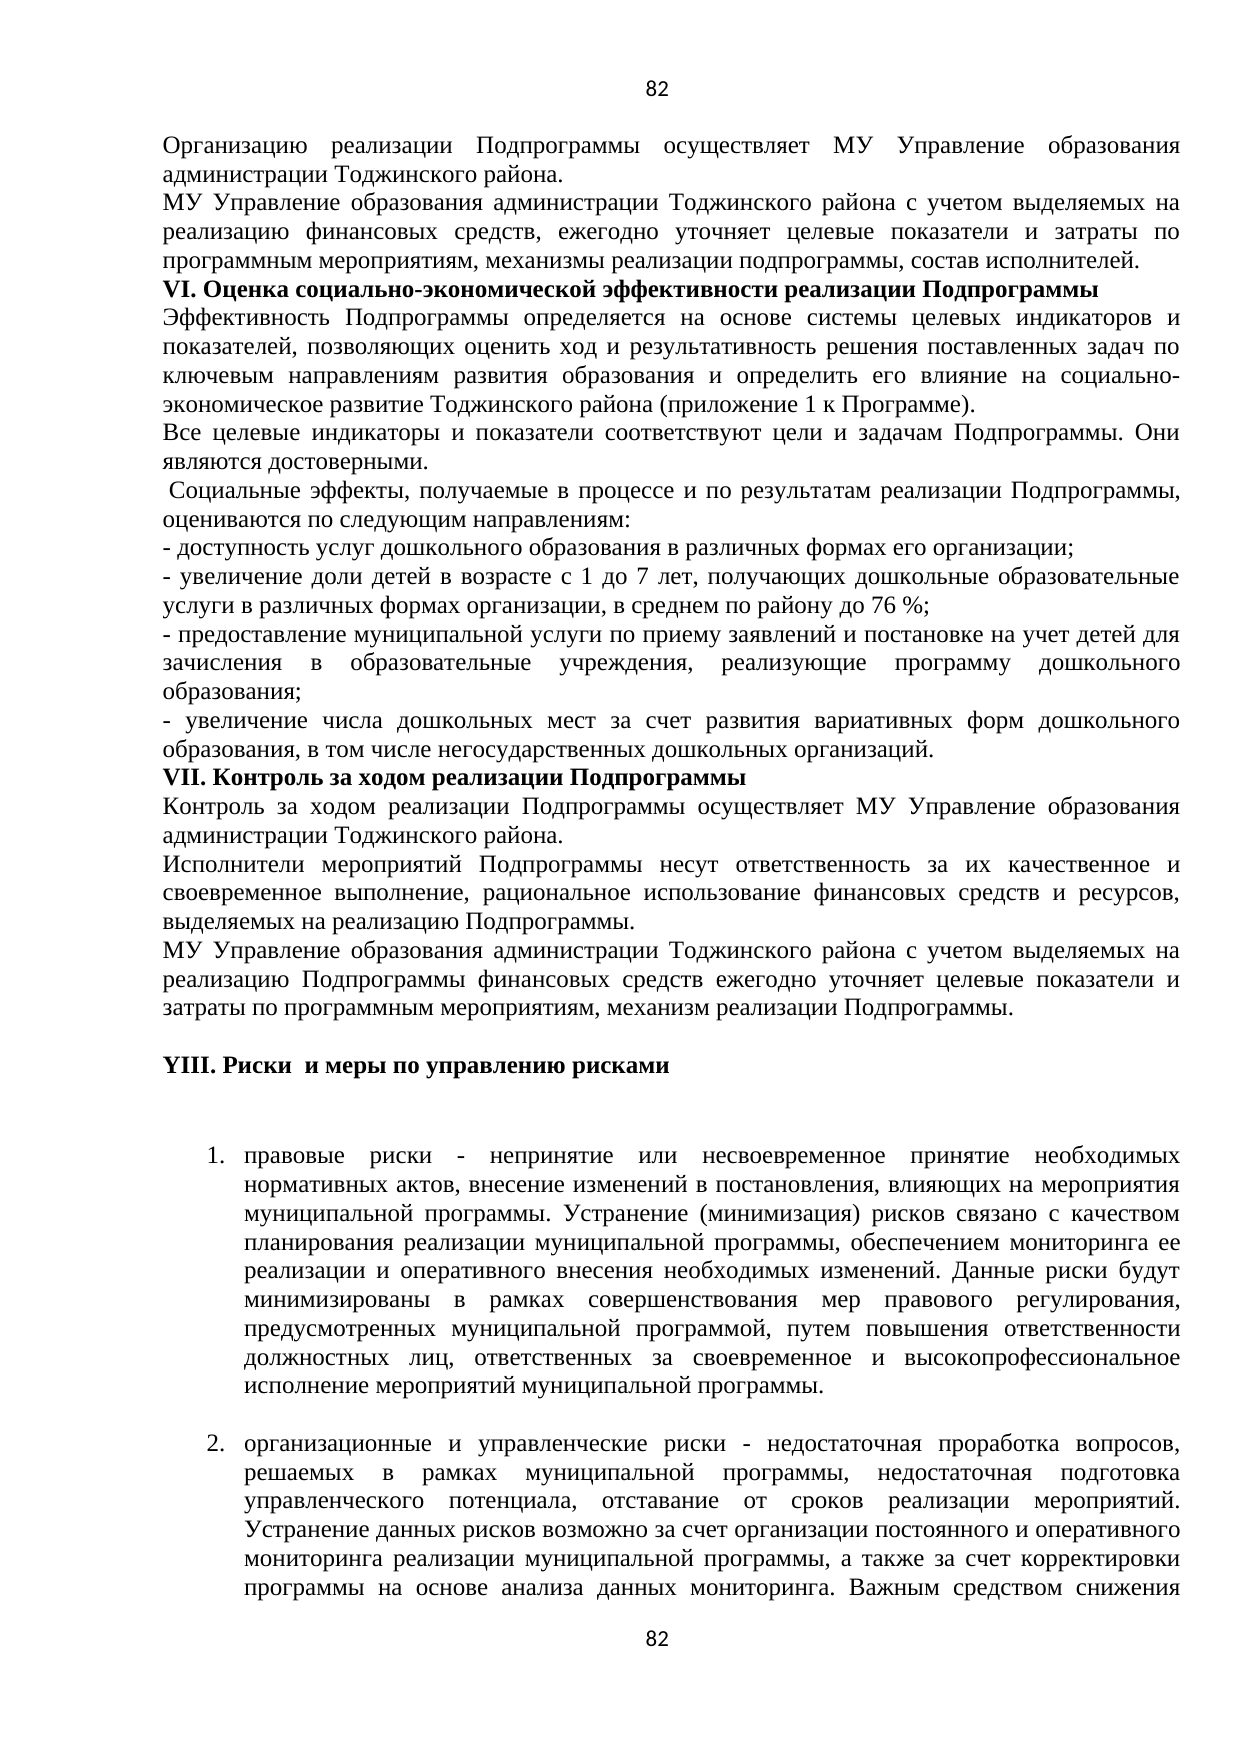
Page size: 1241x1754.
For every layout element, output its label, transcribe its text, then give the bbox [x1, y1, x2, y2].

list VI. Оценка социально-экономической эффективности реализации Подпрограммы [162, 274, 1181, 302]
list Социальные эффекты, получаемые в процессе и по результатам реализации Подпрограммы, оцениваются по следующим направлениям: [162, 475, 1181, 532]
list Все целевые индикаторы и показатели соответствуют цели и задачам Подпрограммы. Они являются достоверными. [162, 417, 1181, 475]
list VII. Контроль за ходом реализации Подпрограммы [162, 762, 1181, 791]
list МУ Управление образования администрации Тоджинского района с учетом выделяемых на реализацию финансовых средств, ежегодно уточняет целевые показатели и затраты по программным мероприятиям, механизмы реализации подпрограммы, состав исполнителей. [162, 187, 1181, 274]
list - предоставление муниципальной услуги по приему заявлений и постановке на учет детей для зачисления в образовательные учреждения, реализующие программу дошкольного образования; [162, 619, 1181, 705]
list YIII. Риски и меры по управлению рисками [162, 1050, 1181, 1079]
list - увеличение доли детей в возрасте с 1 до 7 лет, получающих дошкольные образовательные услуги в различных формах организации, в среднем по району до 76 %; [162, 561, 1181, 619]
list Эффективность Подпрограммы определяется на основе системы целевых индикаторов и показателей, позволяющих оценить ход и результативность решения поставленных задач по ключевым направлениям развития образования и определить его влияние на социально-экономическое развитие Тоджинского района (приложение 1 к Программе). [162, 302, 1181, 417]
list Организацию реализации Подпрограммы осуществляет МУ Управление образования администрации Тоджинского района. [162, 130, 1181, 187]
list Исполнители мероприятий Подпрограммы несут ответственность за их качественное и своевременное выполнение, рациональное использование финансовых средств и ресурсов, выделяемых на реализацию Подпрограммы. [162, 849, 1181, 935]
list правовые риски - непринятие или несвоевременное принятие необходимых нормативных актов, внесение изменений в постановления, влияющих на мероприятия муниципальной программы. Устранение (минимизация) рисков связано с качеством планирования реализации муниципальной программы, обеспечением мониторинга ее реализации и оперативного внесения необходимых изменений. Данные риски будут минимизированы в рамках совершенствования мер правового регулирования, предусмотренных муниципальной программой, путем повышения ответственности должностных лиц, ответственных за своевременное и высокопрофессиональное исполнение мероприятий муниципальной программы. [206, 1141, 1181, 1399]
list Контроль за ходом реализации Подпрограммы осуществляет МУ Управление образования администрации Тоджинского района. [162, 791, 1181, 849]
list МУ Управление образования администрации Тоджинского района с учетом выделяемых на реализацию Подпрограммы финансовых средств ежегодно уточняет целевые показатели и затраты по программным мероприятиям, механизм реализации Подпрограммы. [162, 935, 1181, 1021]
list - доступность услуг дошкольного образования в различных формах его организации; [162, 532, 1181, 561]
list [206, 1428, 1181, 1601]
list - увеличение числа дошкольных мест за счет развития вариативных форм дошкольного образования, в том числе негосударственных дошкольных организаций. [162, 705, 1181, 762]
